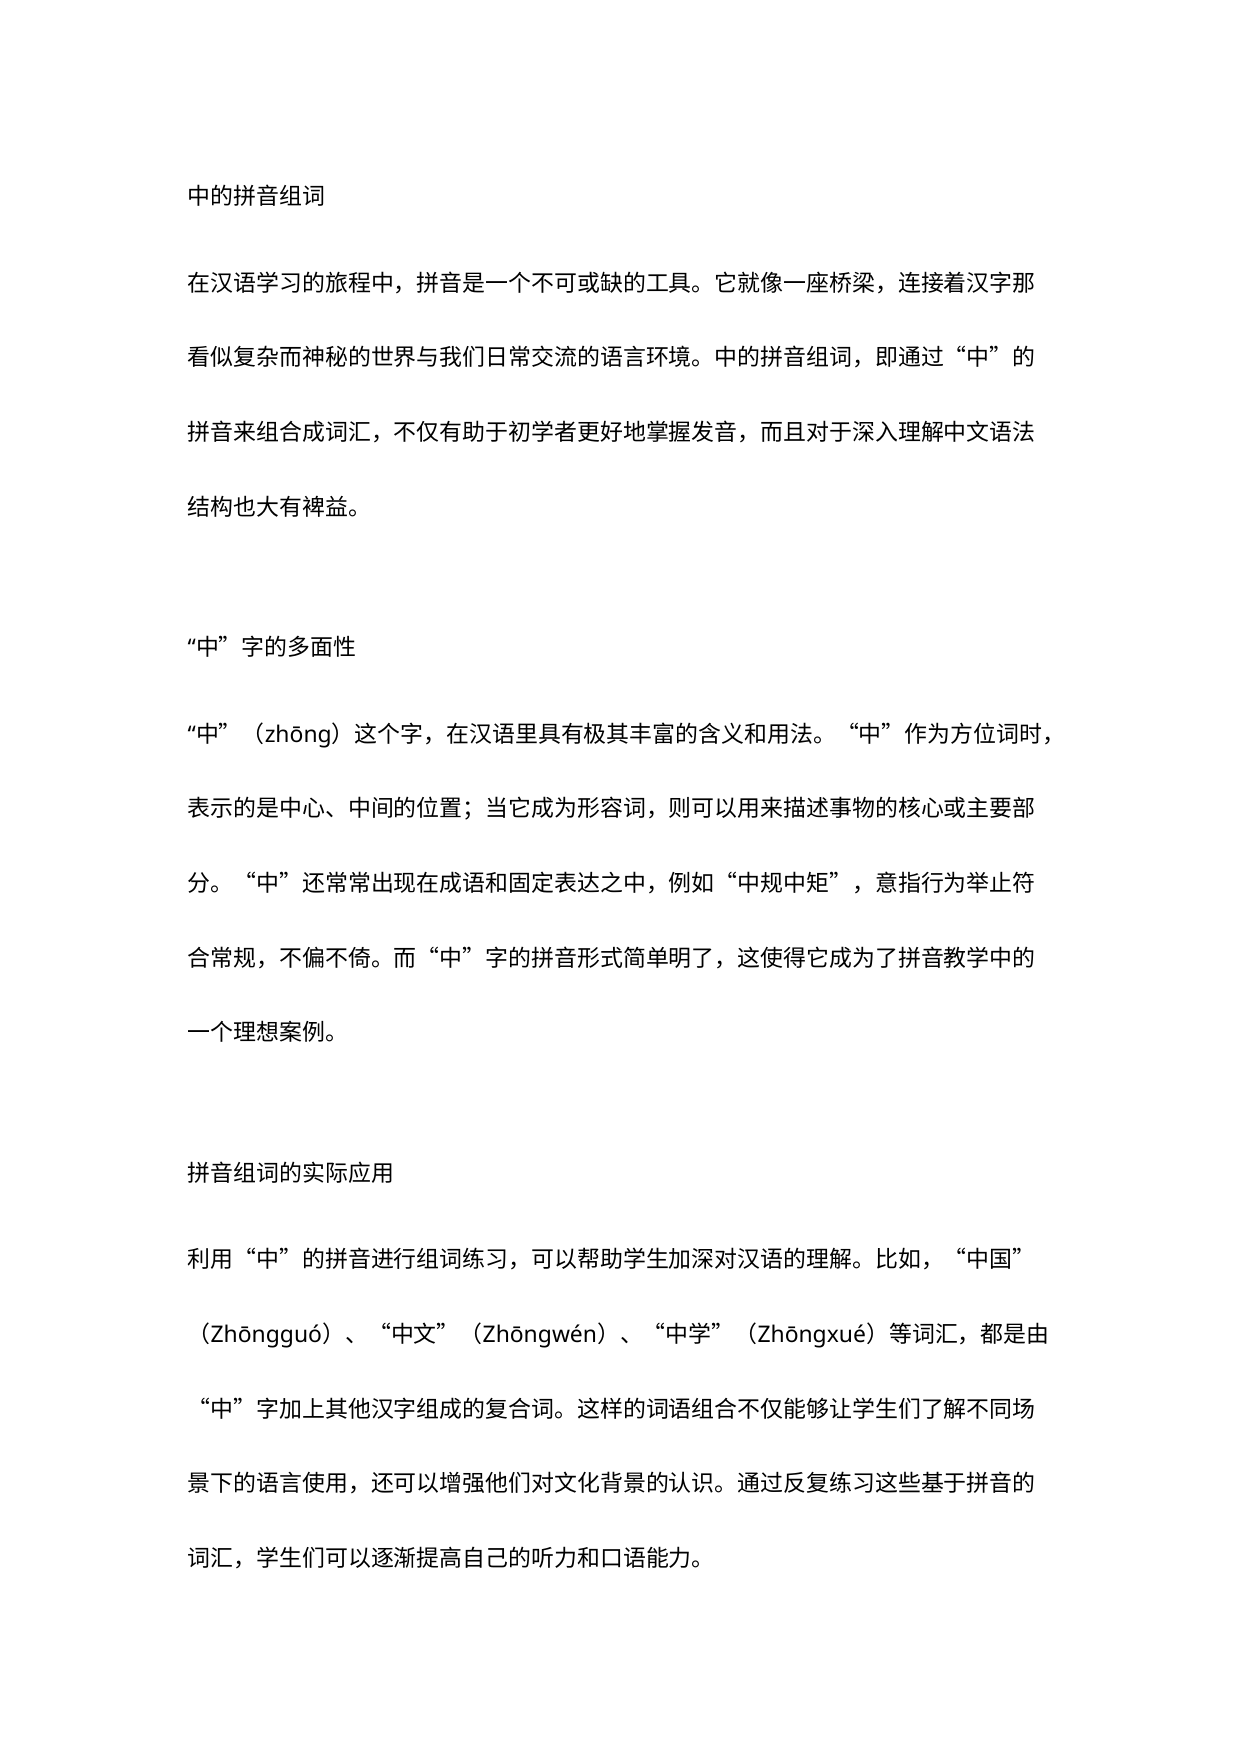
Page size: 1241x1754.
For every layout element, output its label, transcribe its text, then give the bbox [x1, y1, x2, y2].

text 中的拼音组词 [187, 162, 1053, 227]
text “中”（zhōng）这个字，在汉语里具有极其丰富的含义和用法。“中”作为方位词时，表示的是中心、中间的位置；当它成为形容词，则可以用来描述事物的核心或主要部分。“中”还常常出现在成语和固定表达之中，例如“中规中矩”，意指行为举止符合常规，不偏不倚。而“中”字的拼音形式简单明了，这使得它成为了拼音教学中的一个理想案例。 [187, 700, 1053, 1063]
text 在汉语学习的旅程中，拼音是一个不可或缺的工具。它就像一座桥梁，连接着汉字那看似复杂而神秘的世界与我们日常交流的语言环境。中的拼音组词，即通过“中”的拼音来组合成词汇，不仅有助于初学者更好地掌握发音，而且对于深入理解中文语法结构也大有裨益。 [187, 248, 1053, 538]
text 拼音组词的实际应用 [187, 1139, 1053, 1204]
text “中”字的多面性 [187, 613, 1053, 678]
text 利用“中”的拼音进行组词练习，可以帮助学生加深对汉语的理解。比如，“中国”（Zhōngguó）、“中文”（Zhōngwén）、“中学”（Zhōngxué）等词汇，都是由“中”字加上其他汉字组成的复合词。这样的词语组合不仅能够让学生们了解不同场景下的语言使用，还可以增强他们对文化背景的认识。通过反复练习这些基于拼音的词汇，学生们可以逐渐提高自己的听力和口语能力。 [187, 1225, 1053, 1589]
